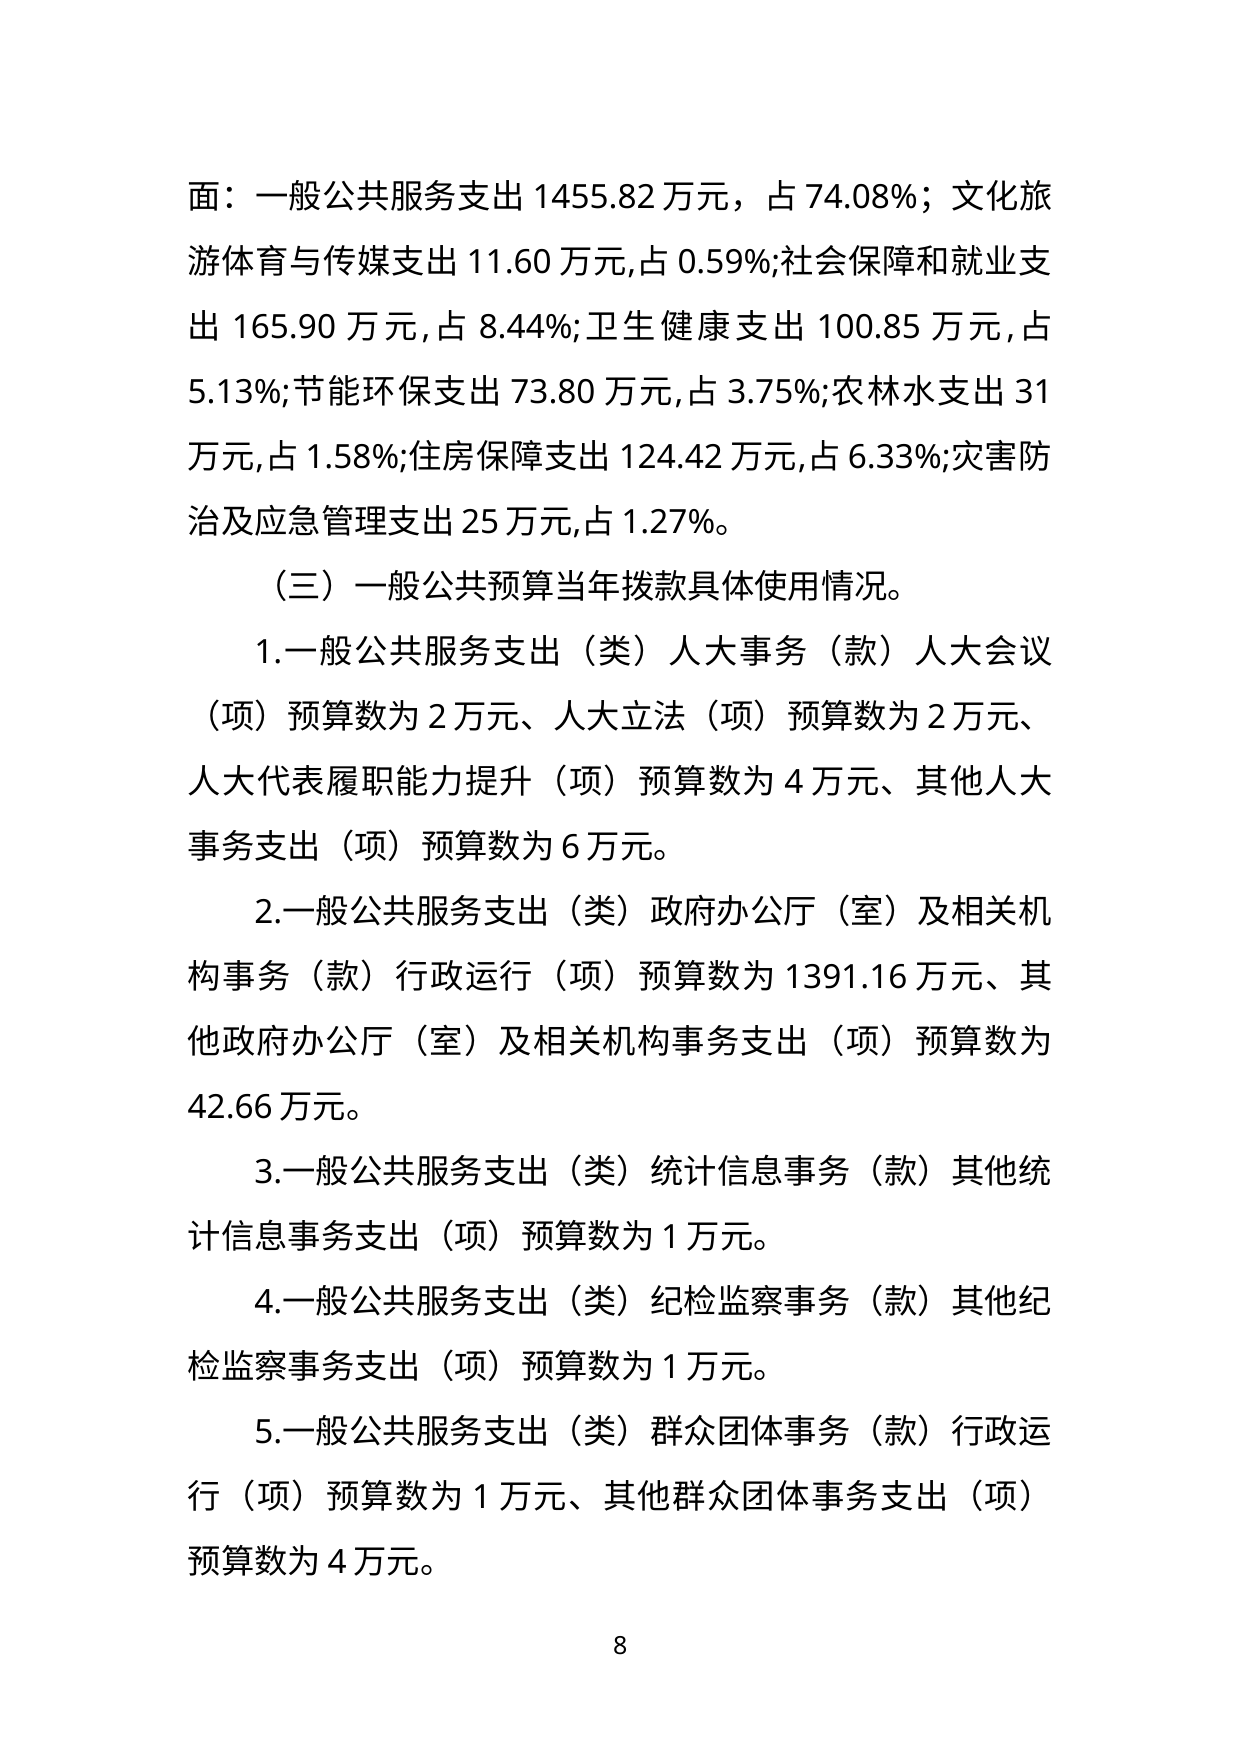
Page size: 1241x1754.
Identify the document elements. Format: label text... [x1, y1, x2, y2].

text 2.一般公共服务支出（类）政府办公厅（室）及相关机构事务（款）行政运行（项）预算数为1391.16万元、其他政府办公厅（室）及相关机构事务支出（项）预算数为42.66万元。 [187, 877, 1053, 1137]
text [187, 162, 1053, 552]
text （三）一般公共预算当年拨款具体使用情况。 [187, 552, 1053, 617]
text 4.一般公共服务支出（类）纪检监察事务（款）其他纪检监察事务支出（项）预算数为1万元。 [187, 1267, 1053, 1397]
text 1.一般公共服务支出（类）人大事务（款）人大会议（项）预算数为2万元、人大立法（项）预算数为2万元、人大代表履职能力提升（项）预算数为4万元、其他人大事务支出（项）预算数为6万元。 [187, 617, 1053, 877]
text 3.一般公共服务支出（类）统计信息事务（款）其他统计信息事务支出（项）预算数为1万元。 [187, 1137, 1053, 1267]
text 5.一般公共服务支出（类）群众团体事务（款）行政运行（项）预算数为1万元、其他群众团体事务支出（项）预算数为4万元。 [187, 1397, 1053, 1592]
